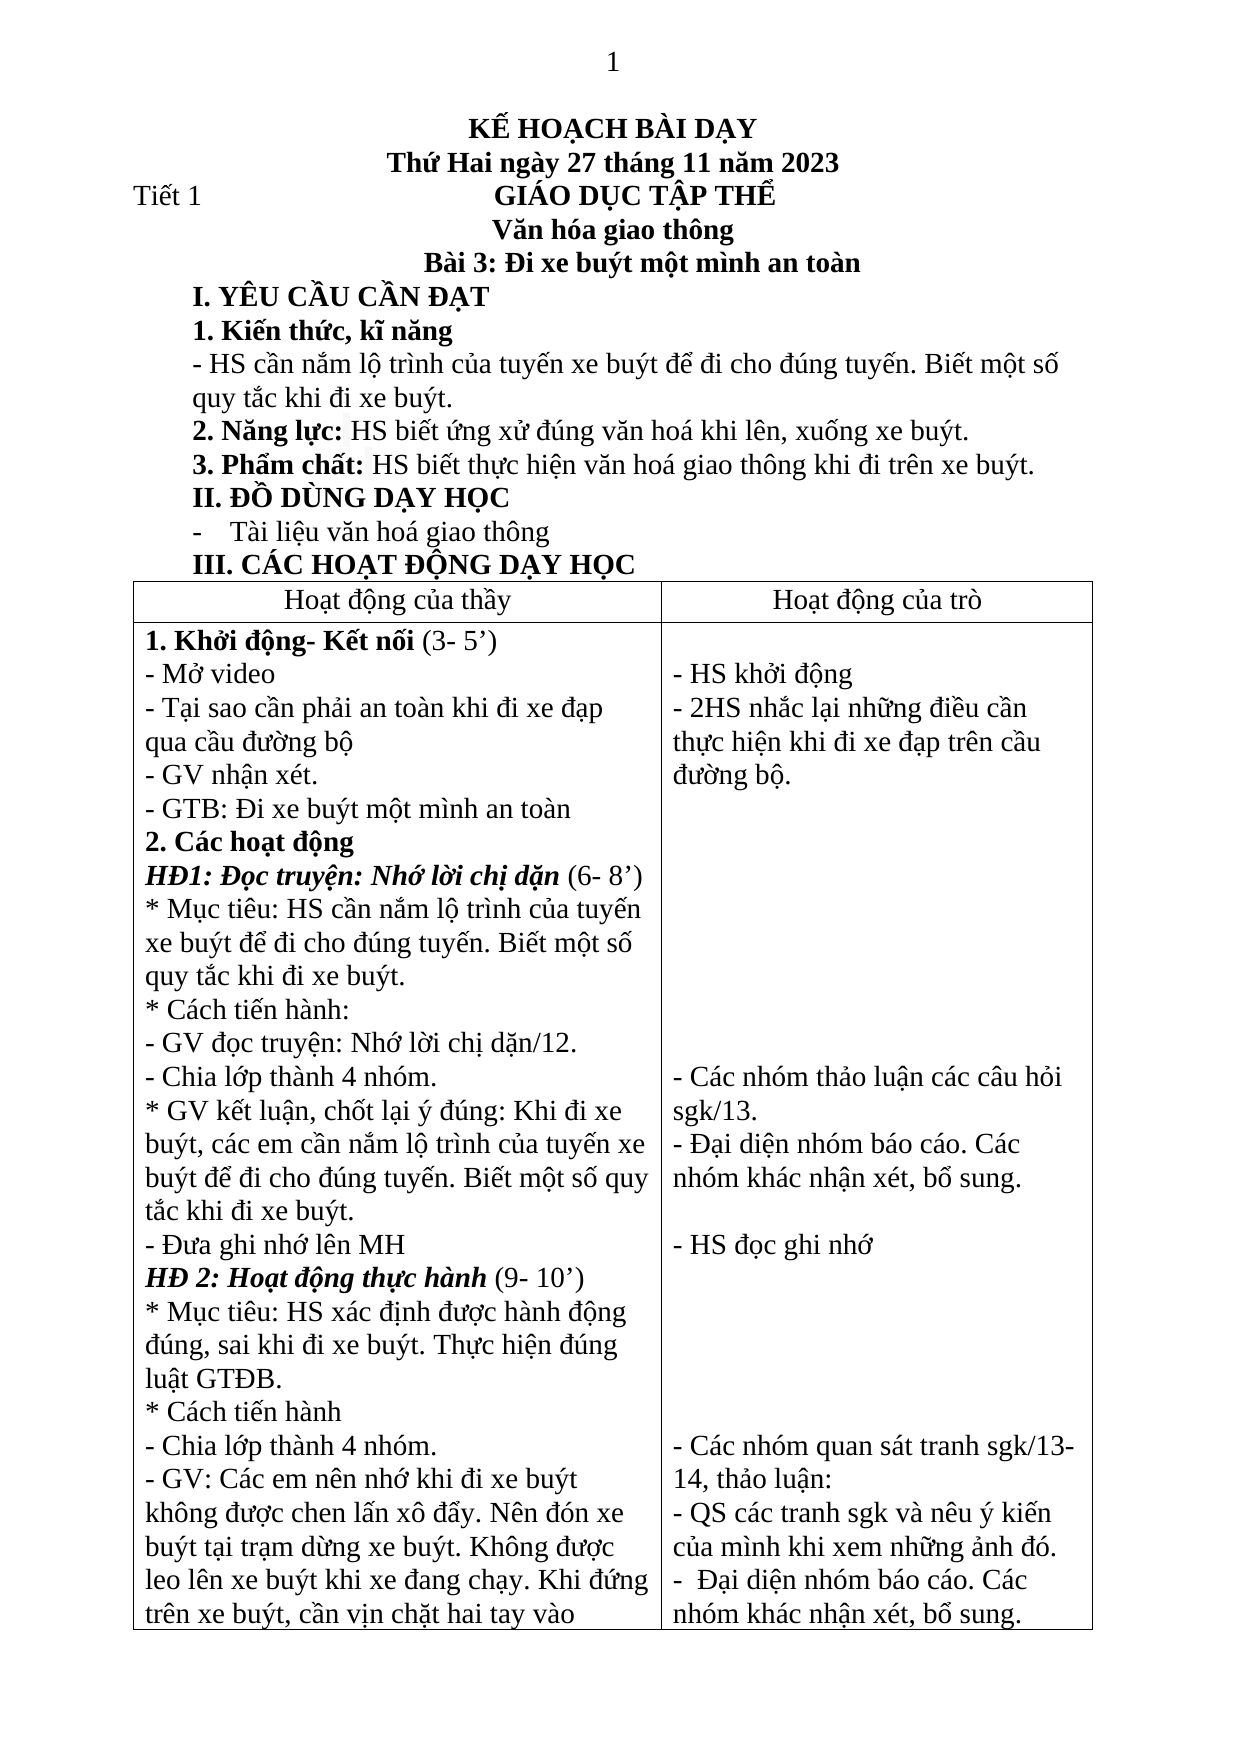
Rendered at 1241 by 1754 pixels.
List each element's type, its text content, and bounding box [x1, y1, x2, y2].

table_header Hoạt động của thầy [134, 582, 661, 622]
text I. YÊU CẦU CẦN ĐẠT [133, 279, 1093, 313]
list Tài liệu văn hoá giao thông [192, 514, 1093, 547]
text 2. Năng lực: HS biết ứng xử đúng văn hoá khi lên, xuống xe buýt. [350, 413, 1093, 447]
text - HS cần nắm lộ trình của tuyến xe buýt để đi cho đúng tuyến. Biết một số quy tắc khi đi xe buýt. [192, 346, 1093, 413]
text 3. Phẩm chất: HS biết thực hiện văn hoá giao thông khi đi trên xe buýt. [133, 447, 365, 480]
text Tiết 1 GIÁO DỤC TẬP THỂ [133, 178, 1093, 212]
text III. CÁC HOẠT ĐỘNG DẠY HỌC [133, 547, 1093, 581]
text KẾ HOẠCH BÀI DẠY [133, 111, 1093, 145]
text Bài 3: Đi xe buýt một mình an toàn [133, 246, 1093, 279]
text II. ĐỒ DÙNG DẠY HỌC [133, 480, 1093, 514]
text Văn hóa giao thông [133, 212, 1093, 246]
text Thứ Hai ngày 27 tháng 11 năm 2023 [133, 145, 1093, 178]
table_header Hoạt động của trò [662, 582, 1092, 622]
text 3. Phẩm chất: HS biết thực hiện văn hoá giao thông khi đi trên xe buýt. [372, 447, 1093, 480]
list 1. Kiến thức, kĩ năng [133, 313, 1093, 346]
text 2. Năng lực: HS biết ứng xử đúng văn hoá khi lên, xuống xe buýt. [133, 413, 343, 447]
